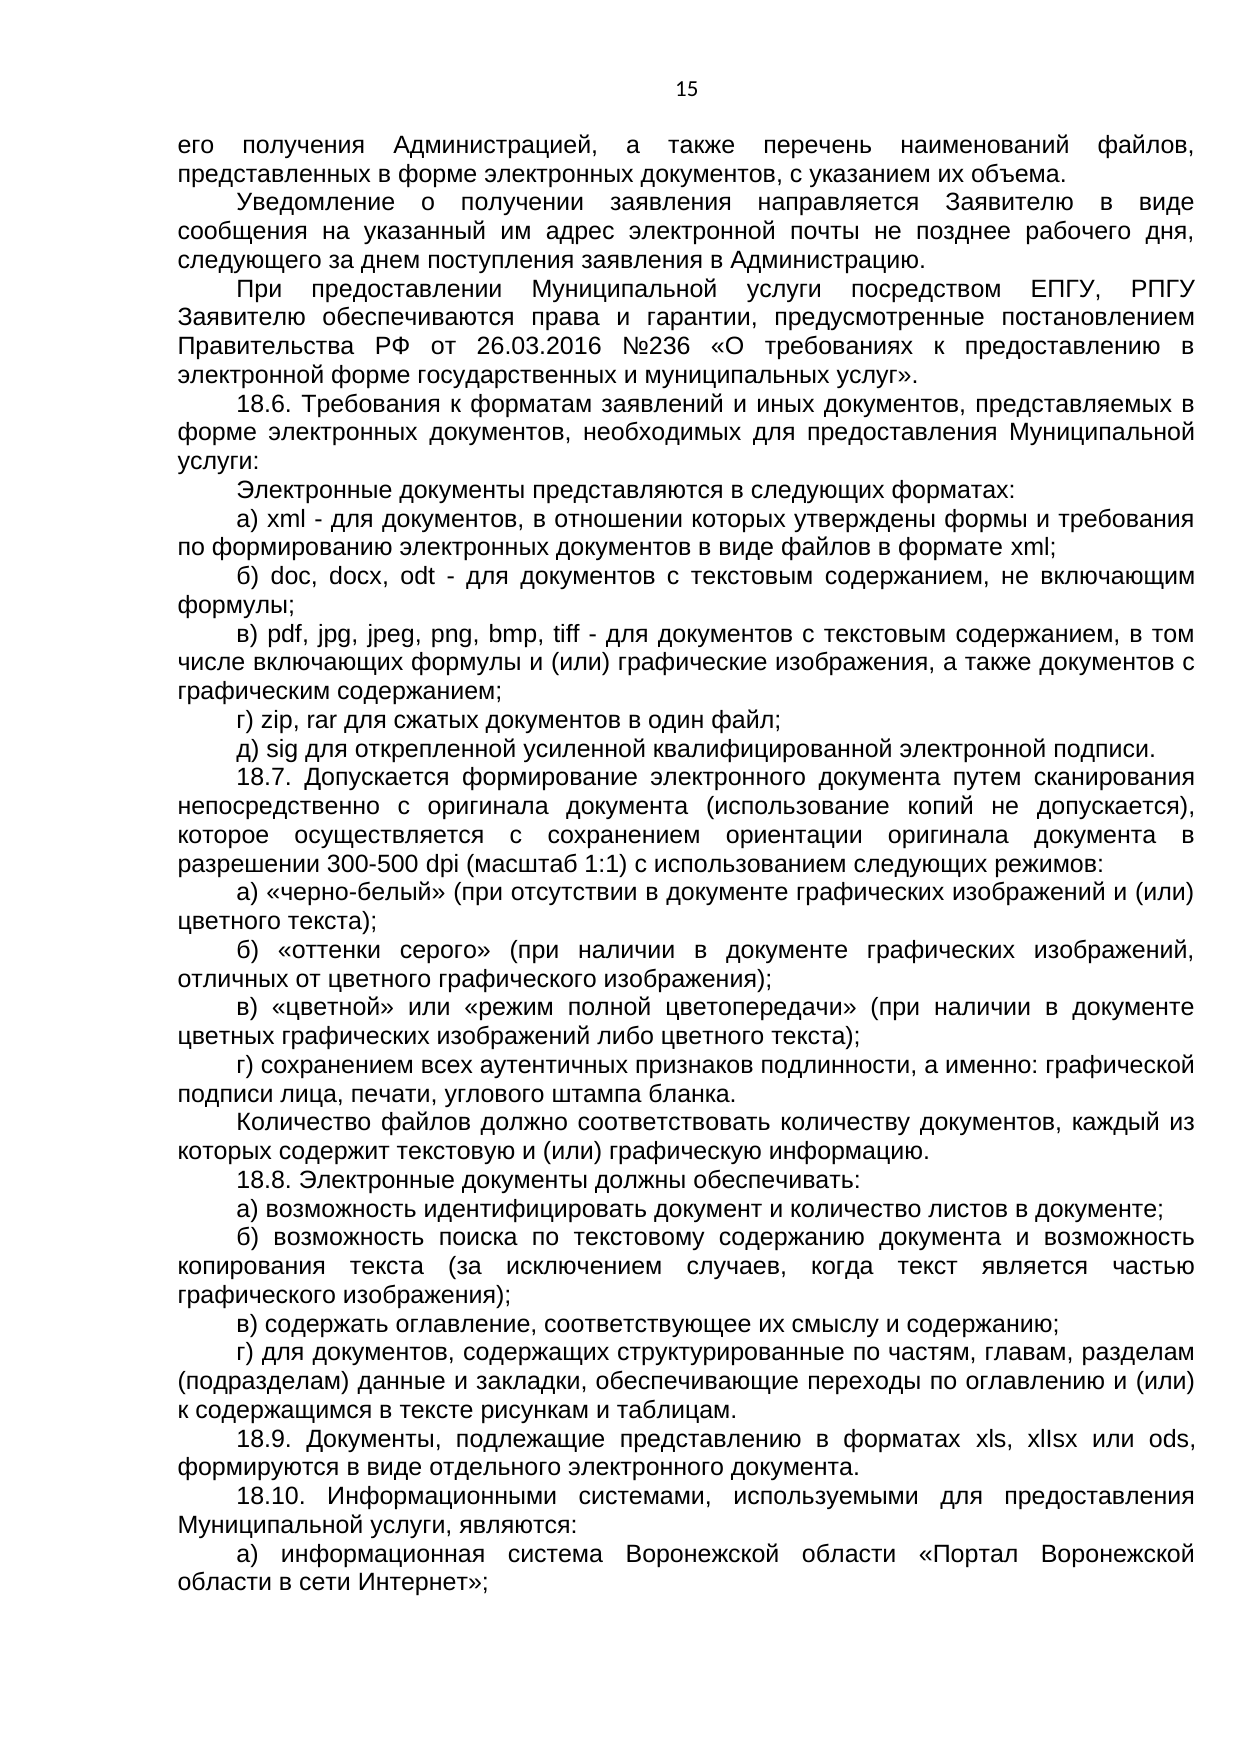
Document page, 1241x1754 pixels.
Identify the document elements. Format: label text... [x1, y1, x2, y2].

text Уведомление о получении заявления направляется Заявителю в виде сообщения на указанный им адрес электронной почты не позднее рабочего дня, следующего за днем поступления заявления в Администрацию. [177, 187, 1196, 273]
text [177, 130, 1196, 187]
text 18.10. Информационными системами, используемыми для предоставления Муниципальной услуги, являются: [177, 1481, 1196, 1538]
text Электронные документы представляются в следующих форматах: [177, 475, 1196, 503]
text в) pdf, jpg, jpeg, png, bmp, tiff - для документов с текстовым содержанием, в том числе включающих формулы и (или) графические изображения, а также документов с графическим содержанием; [177, 618, 1196, 705]
text г) zip, rar для сжатых документов в один файл; [177, 705, 1196, 733]
text а) возможность идентифицировать документ и количество листов в документе; [177, 1193, 1196, 1222]
text 18.7. Допускается формирование электронного документа путем сканирования непосредственно с оригинала документа (использование копий не допускается), которое осуществляется с сохранением ориентации оригинала документа в разрешении 300-500 dpi (масштаб 1:1) с использованием следующих режимов: [177, 762, 1196, 877]
text При предоставлении Муниципальной услуги посредством ЕПГУ, РПГУ Заявителю обеспечиваются права и гарантии, предусмотренные постановлением Правительства РФ от 26.03.2016 №236 «О требованиях к предоставлению в электронной форме государственных и муниципальных услуг». [177, 273, 1196, 388]
text а) «черно-белый» (при отсутствии в документе графических изображений и (или) цветного текста); [177, 877, 1196, 935]
text г) для документов, содержащих структурированные по частям, главам, разделам (подразделам) данные и закладки, обеспечивающие переходы по оглавлению и (или) к содержащимся в тексте рисункам и таблицам. [177, 1337, 1196, 1423]
text в) «цветной» или «режим полной цветопередачи» (при наличии в документе цветных графических изображений либо цветного текста); [177, 992, 1196, 1050]
text в) содержать оглавление, соответствующее их смыслу и содержанию; [177, 1308, 1196, 1337]
text 18.6. Требования к форматам заявлений и иных документов, представляемых в форме электронных документов, необходимых для предоставления Муниципальной услуги: [177, 388, 1196, 475]
text б) doc, docx, odt - для документов с текстовым содержанием, не включающим формулы; [177, 561, 1196, 618]
text б) «оттенки серого» (при наличии в документе графических изображений, отличных от цветного графического изображения); [177, 935, 1196, 992]
text а) xml - для документов, в отношении которых утверждены формы и требования по формированию электронных документов в виде файлов в формате xml; [177, 503, 1196, 561]
text б) возможность поиска по текстовому содержанию документа и возможность копирования текста (за исключением случаев, когда текст является частью графического изображения); [177, 1222, 1196, 1308]
text г) сохранением всех аутентичных признаков подлинности, а именно: графической подписи лица, печати, углового штампа бланка. [177, 1050, 1196, 1107]
text 18.9. Документы, подлежащие представлению в форматах xls, xlIsx или ods, формируются в виде отдельного электронного документа. [177, 1423, 1196, 1481]
text д) sig для открепленной усиленной квалифицированной электронной подписи. [177, 733, 1196, 762]
text Количество файлов должно соответствовать количеству документов, каждый из которых содержит текстовую и (или) графическую информацию. [177, 1107, 1196, 1165]
text 18.8. Электронные документы должны обеспечивать: [177, 1165, 1196, 1193]
text а) информационная система Воронежской области «Портал Воронежской области в сети Интернет»; [177, 1538, 1196, 1596]
